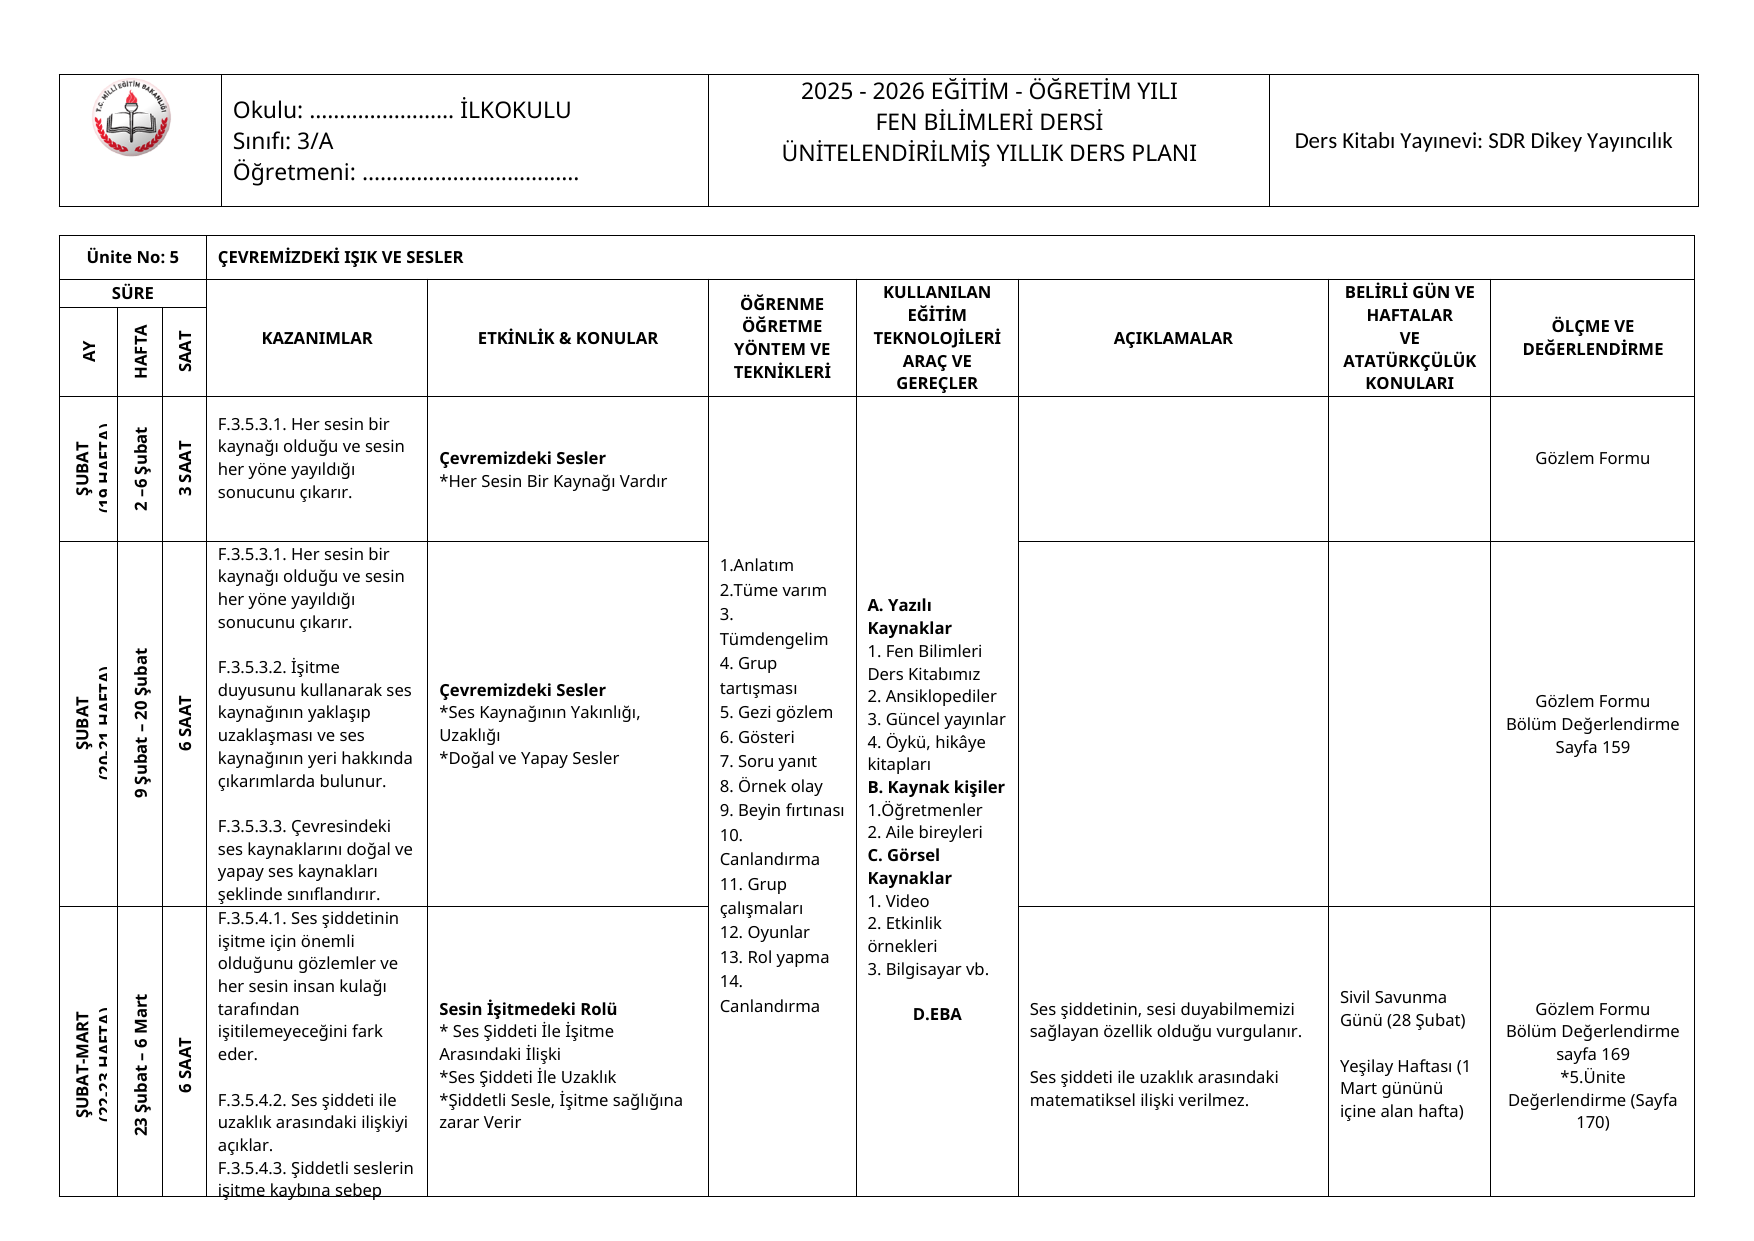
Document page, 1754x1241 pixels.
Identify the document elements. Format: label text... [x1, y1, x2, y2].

table_header Ünite No: 5 [60, 236, 206, 278]
table_cell 3 SAAT [163, 397, 206, 541]
table_cell ETKİNLİK & KONULAR [428, 280, 708, 396]
table_cell Sivil Savunma Günü (28 Şubat) Yeşilay Haftası (1 Mart gününü içine alan hafta) [1329, 907, 1490, 1196]
table_cell ŞUBAT (20-21.HAFTA) [60, 542, 117, 906]
table_cell ÖLÇME VE DEĞERLENDİRME [1491, 280, 1694, 396]
table_cell AÇIKLAMALAR [1019, 280, 1328, 396]
table_cell KULLANILAN EĞİTİM TEKNOLOJİLERİ ARAÇ VE GEREÇLER [857, 280, 1018, 396]
table_cell 6 SAAT [163, 907, 206, 1196]
table_cell F.3.5.3.1. Her sesin bir kaynağı olduğu ve sesin her yöne yayıldığı sonucunu çıkarır. [207, 397, 427, 541]
table_cell 2 –6 Şubat [118, 397, 162, 541]
table_cell F.3.5.3.1. Her sesin bir kaynağı olduğu ve sesin her yöne yayıldığı sonucunu çıkarır. F.3.5.3.2. İşitme duyusunu kullanarak ses kaynağının yaklaşıp uzaklaşması ve ses kaynağının yeri hakkında çıkarımlarda bulunur. F.3.5.3.3. Çevresindeki ses kaynaklarını doğal ve yapay ses kaynakları şeklinde sınıflandırır. [207, 542, 427, 906]
table_cell BELİRLİ GÜN VE HAFTALAR VE ATATÜRKÇÜLÜK KONULARI [1329, 280, 1490, 396]
table_header ÇEVREMİZDEKİ IŞIK VE SESLER [207, 236, 1694, 278]
table_cell Ses şiddetinin, sesi duyabilmemizi sağlayan özellik olduğu vurgulanır. Ses şiddeti ile uzaklık arasındaki matematiksel ilişki verilmez. [1019, 907, 1328, 1196]
table_cell F.3.5.4.1. Ses şiddetinin işitme için önemli olduğunu gözlemler ve her sesin insan kulağı tarafından işitilemeyeceğini fark eder. F.3.5.4.2. Ses şiddeti ile uzaklık arasındaki ilişkiyi açıklar. F.3.5.4.3. Şiddetli seslerin işitme kaybına sebep olabileceğini ifade eder. [207, 907, 427, 1196]
table_cell 6 SAAT [163, 542, 206, 906]
table_cell Çevremizdeki Sesler *Her Sesin Bir Kaynağı Vardır [428, 397, 708, 541]
table_cell HAFTA [118, 308, 162, 396]
table_cell SAAT [163, 308, 206, 396]
table_cell AY [60, 308, 117, 396]
table_cell Gözlem Formu Bölüm Değerlendirme Sayfa 159 [1491, 542, 1694, 906]
table_cell Sesin İşitmedeki Rolü * Ses Şiddeti İle İşitme Arasındaki İlişki *Ses Şiddeti İle Uzaklık *Şiddetli Sesle, İşitme sağlığına zarar Verir [428, 907, 708, 1196]
table_cell SÜRE [60, 280, 206, 307]
table_cell Gözlem Formu [1491, 397, 1694, 541]
table_cell ŞUBAT (19.HAFTA) [60, 397, 117, 541]
table_cell Gözlem Formu Bölüm Değerlendirme sayfa 169 *5.Ünite Değerlendirme (Sayfa 170) [1491, 907, 1694, 1196]
table_cell 23 Şubat – 6 Mart [118, 907, 162, 1196]
table_cell KAZANIMLAR [207, 280, 427, 396]
table_cell Çevremizdeki Sesler *Ses Kaynağının Yakınlığı, Uzaklığı *Doğal ve Yapay Sesler [428, 542, 708, 906]
table_cell ÖĞRENME ÖĞRETME YÖNTEM VE TEKNİKLERİ [709, 280, 856, 396]
table_cell 1.Anlatım 2.Tüme varım 3. Tümdengelim 4. Grup tartışması 5. Gezi gözlem 6. Gösteri 7. Soru yanıt 8. Örnek olay 9. Beyin fırtınası 10. Canlandırma 11. Grup çalışmaları 12. Oyunlar 13. Rol yapma 14. Canlandırma [709, 397, 856, 1196]
picture [86, 75, 176, 163]
table_cell A. Yazılı Kaynaklar 1. Fen Bilimleri Ders Kitabımız 2. Ansiklopediler 3. Güncel yayınlar 4. Öykü, hikâye kitapları B. Kaynak kişiler 1.Öğretmenler 2. Aile bireyleri C. Görsel Kaynaklar 1. Video 2. Etkinlik örnekleri 3. Bilgisayar vb. D.EBA [857, 397, 1018, 1196]
table_cell 9 Şubat – 20 Şubat [118, 542, 162, 906]
table_cell [1329, 542, 1490, 906]
table_cell [1329, 397, 1490, 541]
table_cell ŞUBAT-MART (22-23.HAFTA) [60, 907, 117, 1196]
table_cell [1019, 397, 1328, 541]
table_cell [1019, 542, 1328, 906]
